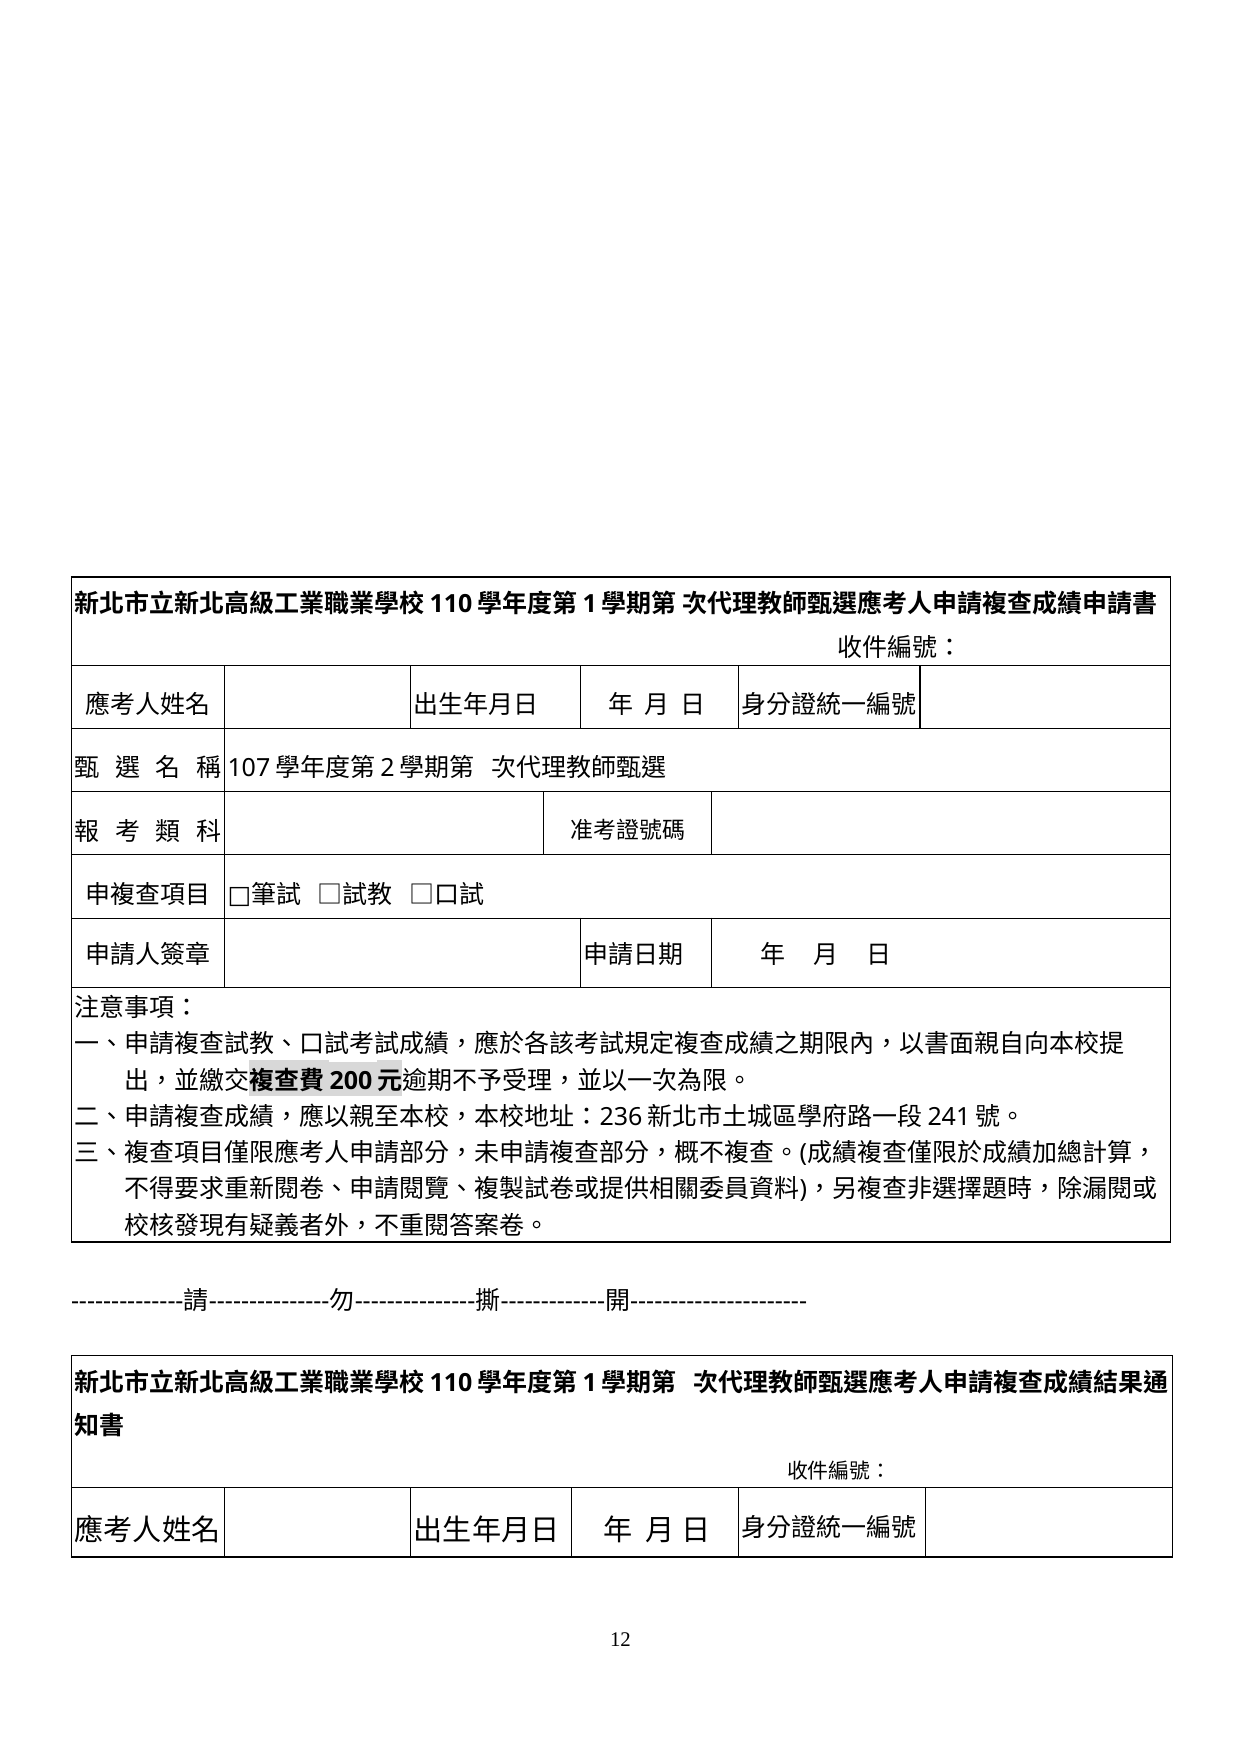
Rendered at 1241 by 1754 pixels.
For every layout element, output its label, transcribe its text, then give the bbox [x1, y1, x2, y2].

table_cell [225, 792, 543, 854]
table_cell 年 月 日 [581, 666, 738, 728]
table_cell 申複查項目 [72, 855, 224, 917]
table_cell 出生年月日 [411, 1488, 571, 1556]
table_cell 應考人姓名 [72, 666, 224, 728]
table_cell [712, 792, 1170, 854]
table_cell 申請日期 [581, 919, 711, 987]
table_cell □筆試 □試教 □口試 [225, 855, 1170, 917]
table_cell 年 月 日 [712, 919, 1170, 987]
table_cell 107學年度第2學期第 次代理教師甄選 [225, 729, 1170, 791]
table_cell 申請人簽章 [72, 919, 224, 987]
table_header 新北市立新北高級工業職業學校110學年度第1學期第 次代理教師甄選應考人申請複查成績結果通知書 收件編號： [72, 1356, 1172, 1487]
table_cell [926, 1488, 1172, 1556]
table_cell [225, 666, 410, 728]
table_cell 出生年月日 [411, 666, 580, 728]
table_cell [921, 666, 1170, 728]
table_cell 應考人姓名 [72, 1488, 224, 1556]
table_cell 准考證號碼 [544, 792, 711, 854]
table_cell 注意事項： 一、申請複查試教、口試考試成績，應於各該考試規定複查成績之期限內，以書面親自向本校提出，並繳交複查費200元逾期不予受理，並以一次為限。 二、申請複查成績，應以親至本校，本校地址：236新北市土城區學府路一段241號。 三、複查項目僅限應考人申請部分，未申請複查部分，概不複查。(成績複查僅限於成績加總計算，不得要求重新閱卷、申請閱覽、複製試卷或提供相關委員資料)，另複查非選擇題時，除漏閱或校核發現有疑義者外，不重閱答案卷。 [72, 988, 1170, 1241]
table_cell 報考類科 [72, 792, 224, 854]
text --------------請---------------勿---------------撕-------------開---------------------- [71, 1280, 1169, 1317]
table_header 新北市立新北高級工業職業學校110學年度第1學期第 次代理教師甄選應考人申請複查成績申請書 收件編號： [72, 578, 1170, 665]
table_cell [225, 919, 580, 987]
table_cell 身分證統一編號 [739, 1488, 925, 1556]
table_cell [225, 1488, 410, 1556]
table_cell 年 月 日 [572, 1488, 738, 1556]
table_cell 甄選名稱 [72, 729, 224, 791]
table_cell 身分證統一編號 [739, 666, 919, 728]
